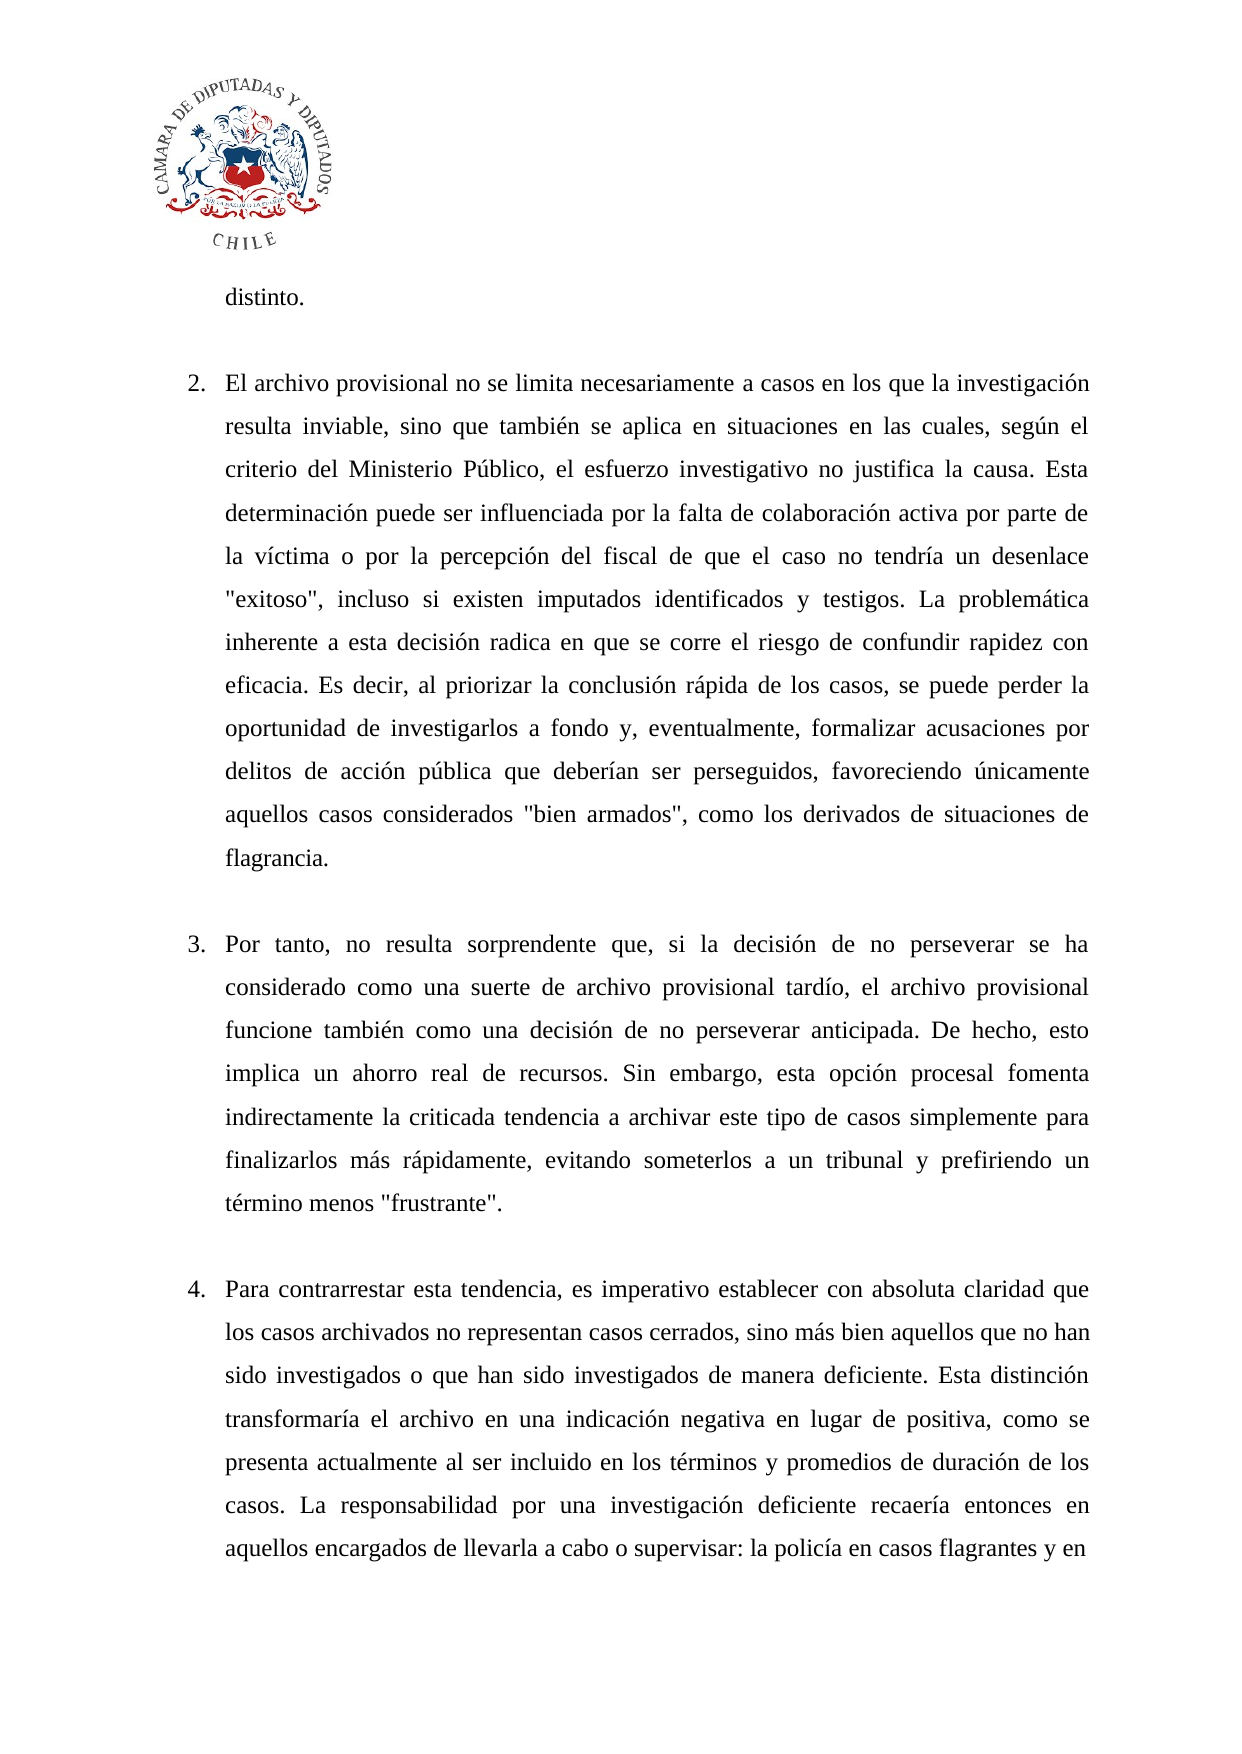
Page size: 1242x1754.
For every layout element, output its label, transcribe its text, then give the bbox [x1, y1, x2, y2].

list Para contrarrestar esta tendencia, es imperativo establecer con absoluta claridad que los casos archivados no representan casos cerrados, sino más bien aquellos que no han sido investigados o que han sido investigados de manera deficiente. Esta distinción transformaría el archivo en una indicación negativa en lugar de positiva, como se presenta actualmente al ser incluido en los términos y promedios de duración de los casos. La responsabilidad por una investigación deficiente recaería entonces en aquellos encargados de llevarla a cabo o supervisar: la policía en casos flagrantes y en [187, 1274, 1090, 1562]
list El archivo provisional no se limita necesariamente a casos en los que la investigación resulta inviable, sino que también se aplica en situaciones en las cuales, según el criterio del Ministerio Público, el esfuerzo investigativo no justifica la causa. Esta determinación puede ser influenciada por la falta de colaboración activa por parte de la víctima o por la percepción del fiscal de que el caso no tendría un desenlace "exitoso", incluso si existen imputados identificados y testigos. La problemática inherente a esta decisión radica en que se corre el riesgo de confundir rapidez con eficacia. Es decir, al priorizar la conclusión rápida de los casos, se puede perder la oportunidad de investigarlos a fondo y, eventualmente, formalizar acusaciones por delitos de acción pública que deberían ser perseguidos, favoreciendo únicamente aquellos casos considerados "bien armados", como los derivados de situaciones de flagrancia. [187, 368, 1090, 871]
text distinto. [225, 282, 1102, 311]
list Por tanto, no resulta sorprendente que, si la decisión de no perseverar se ha considerado como una suerte de archivo provisional tardío, el archivo provisional funcione también como una decisión de no perseverar anticipada. De hecho, esto implica un ahorro real de recursos. Sin embargo, esta opción procesal fomenta indirectamente la criticada tendencia a archivar este tipo de casos simplemente para finalizarlos más rápidamente, evitando someterlos a un tribunal y prefiriendo un término menos "frustrante". [187, 929, 1090, 1217]
picture [153, 78, 332, 250]
